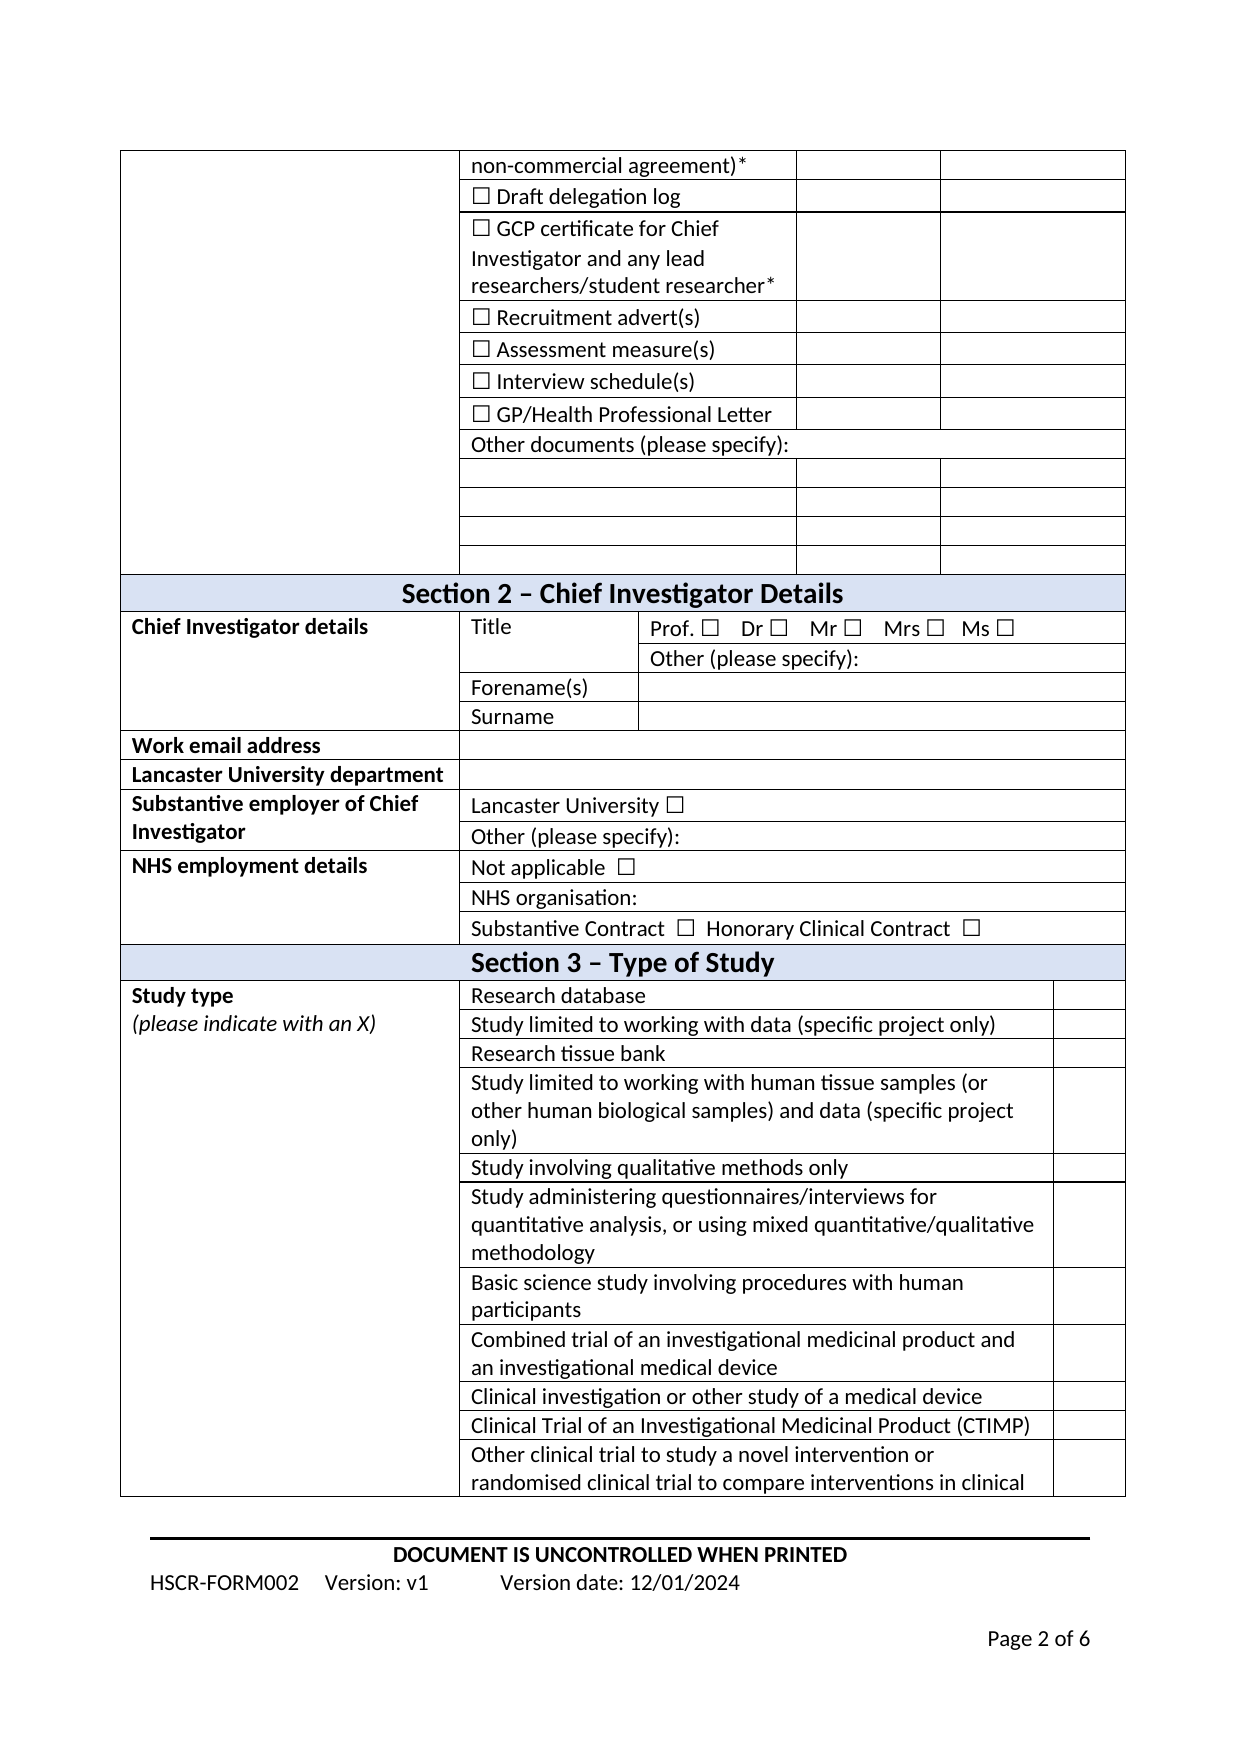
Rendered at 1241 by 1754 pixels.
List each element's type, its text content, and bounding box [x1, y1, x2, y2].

table_cell Research tissue bank [460, 1039, 1053, 1067]
table_cell [797, 213, 940, 300]
table_cell [797, 459, 940, 487]
table_cell Section 2 – Chief Investigator Details [121, 575, 1125, 611]
table_cell Clinical Trial of an Investigational Medicinal Product (CTIMP) [460, 1411, 1053, 1439]
table_cell [460, 546, 796, 574]
table_cell [1054, 1440, 1125, 1496]
table_cell Lancaster University department [121, 760, 459, 788]
table_cell GP/Health Professional Letter [460, 398, 796, 429]
table_cell Basic science study involving procedures with human participants [460, 1268, 1053, 1324]
table_cell [797, 365, 940, 397]
table_cell Not applicable [460, 851, 1125, 882]
table_cell Recruitment advert(s) [460, 301, 796, 332]
table_cell [797, 546, 940, 574]
table_cell [1054, 1039, 1125, 1067]
table_cell [797, 333, 940, 364]
table_cell Prof. Dr Mr Mrs Ms [639, 612, 1125, 643]
table_cell [941, 333, 1125, 364]
table_cell [1054, 1382, 1125, 1410]
table_cell Study administering questionnaires/interviews for quantitative analysis, or using mixed quantitative/qualitative methodology [460, 1183, 1053, 1267]
table_cell [639, 702, 1125, 730]
table_cell [941, 151, 1125, 179]
table_cell [460, 731, 1125, 759]
table_cell [797, 151, 940, 179]
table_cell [460, 151, 796, 179]
table_cell Substantive Contract Honorary Clinical Contract [460, 912, 1125, 943]
table_cell [941, 365, 1125, 397]
table_cell NHS organisation: [460, 883, 1125, 911]
table_cell [941, 517, 1125, 545]
table_cell Study limited to working with human tissue samples (or other human biological samples) and data (specific project only) [460, 1068, 1053, 1152]
table_cell [797, 398, 940, 429]
table_cell Substantive employer of Chief Investigator [121, 790, 459, 850]
table_cell [941, 180, 1125, 211]
table_cell GCP certificate for Chief Investigator and any lead researchers/student researcher* [460, 213, 796, 300]
table_cell [797, 488, 940, 516]
table_cell [1054, 1325, 1125, 1381]
table_cell [941, 301, 1125, 332]
table_cell Interview schedule(s) [460, 365, 796, 397]
table_cell [1054, 1154, 1125, 1181]
table_cell [1054, 981, 1125, 1009]
table_cell Work email address [121, 731, 459, 759]
table_cell [941, 546, 1125, 574]
table_cell Research database [460, 981, 1053, 1009]
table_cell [460, 1440, 1053, 1496]
table_cell Other (please specify): [460, 822, 1125, 850]
table_cell [941, 488, 1125, 516]
table_cell Lancaster University [460, 790, 1125, 821]
table_cell [460, 459, 796, 487]
table_cell Study involving qualitative methods only [460, 1154, 1053, 1181]
table_cell [941, 459, 1125, 487]
table_cell [1054, 1411, 1125, 1439]
table_cell NHS employment details [121, 851, 459, 943]
table_cell Study type (please indicate with an X) [121, 981, 459, 1496]
table_cell [460, 760, 1125, 788]
table_cell Other documents (please specify): [460, 430, 1125, 458]
table_cell [941, 213, 1125, 300]
table_cell [460, 517, 796, 545]
table_cell Title [460, 612, 638, 672]
table_cell Combined trial of an investigational medicinal product and an investigational medical device [460, 1325, 1053, 1381]
table_cell Assessment measure(s) [460, 333, 796, 364]
table_cell [460, 488, 796, 516]
table_cell Surname [460, 702, 638, 730]
table_cell [1054, 1010, 1125, 1038]
table_cell Chief Investigator details [121, 612, 459, 730]
table_cell [797, 301, 940, 332]
table_cell [797, 180, 940, 211]
table_cell [1054, 1268, 1125, 1324]
table_cell Study limited to working with data (specific project only) [460, 1010, 1053, 1038]
table_cell [639, 673, 1125, 701]
table_cell Clinical investigation or other study of a medical device [460, 1382, 1053, 1410]
table_cell Other (please specify): [639, 644, 1125, 672]
table_cell Forename(s) [460, 673, 638, 701]
table_cell [797, 517, 940, 545]
table_cell [1054, 1183, 1125, 1267]
table_cell Draft delegation log [460, 180, 796, 211]
table_cell Section 3 – Type of Study [121, 945, 1125, 980]
table_cell [1054, 1068, 1125, 1152]
table_cell [941, 398, 1125, 429]
